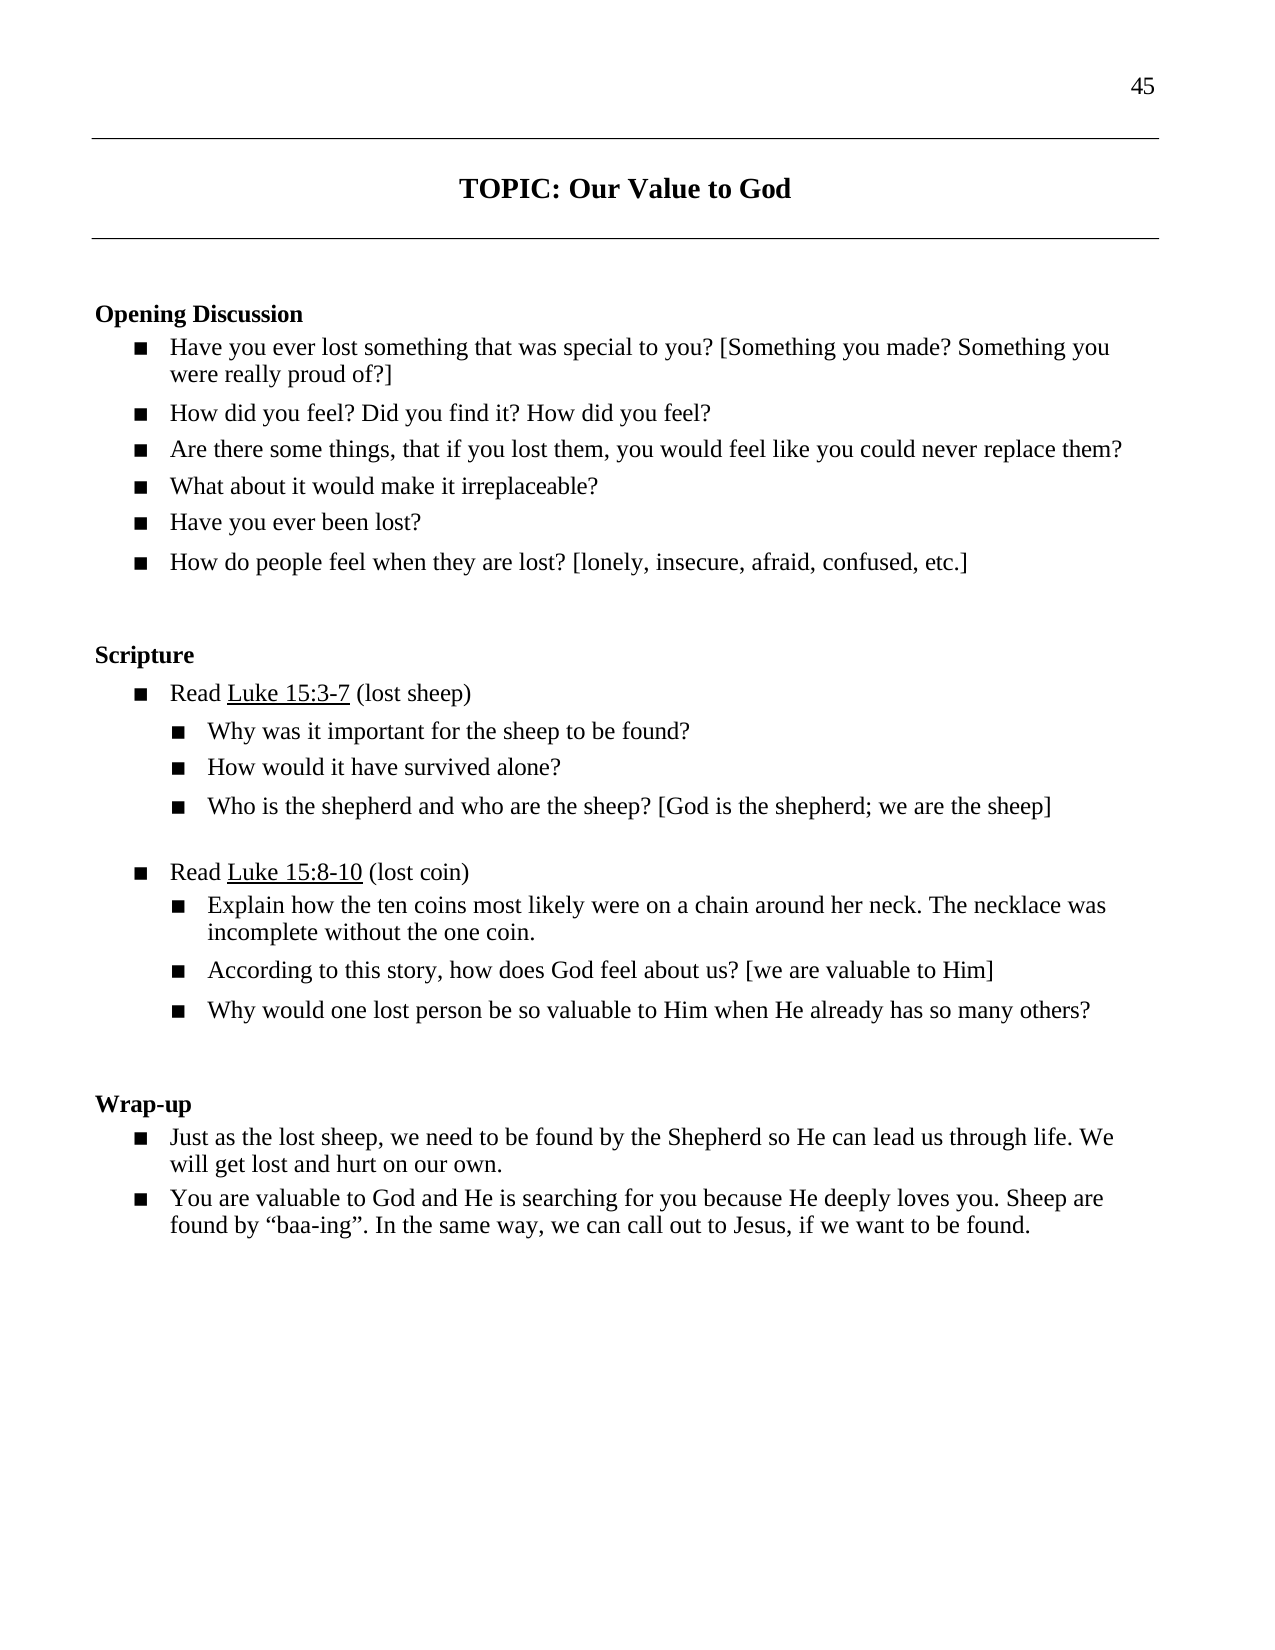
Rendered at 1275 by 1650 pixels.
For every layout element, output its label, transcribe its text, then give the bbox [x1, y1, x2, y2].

list Read Luke 15:3-7 (lost sheep) [132, 670, 1198, 710]
list Who is the shepherd and who are the sheep? [God is the shepherd; we are the sheep] [169, 783, 1198, 823]
list Are there some things, that if you lost them, you would feel like you could never replace them? [132, 429, 1198, 465]
subtitle Wrap-up [94, 1089, 1198, 1118]
list How did you feel? Did you find it? How did you feel? [132, 389, 1198, 429]
list Just as the lost sheep, we need to be found by the Shepherd so He can lead us through life. We will get lost and hurt on our own. [132, 1121, 1114, 1178]
list How do people feel when they are lost? [lonely, insecure, afraid, confused, etc.] [132, 538, 1198, 578]
list You are valuable to God and He is searching for you because He deeply loves you. Sheep are found by “baa-ing”. In the same way, we can call out to Jesus, if we want to be found. [132, 1182, 1142, 1239]
list Read Luke 15:8-10 (lost coin) [132, 849, 1198, 889]
list Why was it important for the sheep to be found? [169, 710, 1198, 746]
list Have you ever been lost? [132, 501, 1198, 538]
list Explain how the ten coins most likely were on a chain around her neck. The necklace was incomplete without the one coin. [169, 889, 1106, 946]
list Have you ever lost something that was special to you? [Something you made? Something you were really proud of?] [132, 331, 1110, 388]
subtitle Scripture [94, 641, 1198, 669]
list What about it would make it irreplaceable? [132, 465, 1198, 501]
list According to this story, how does God feel about us? [we are valuable to Him] [169, 946, 1198, 986]
subtitle TOPIC: Our Value to God [294, 171, 956, 204]
subtitle Opening Discussion [94, 299, 1198, 327]
list How would it have survived alone? [169, 746, 1198, 783]
list Why would one lost person be so valuable to Him when He already has so many others? [169, 986, 1198, 1026]
